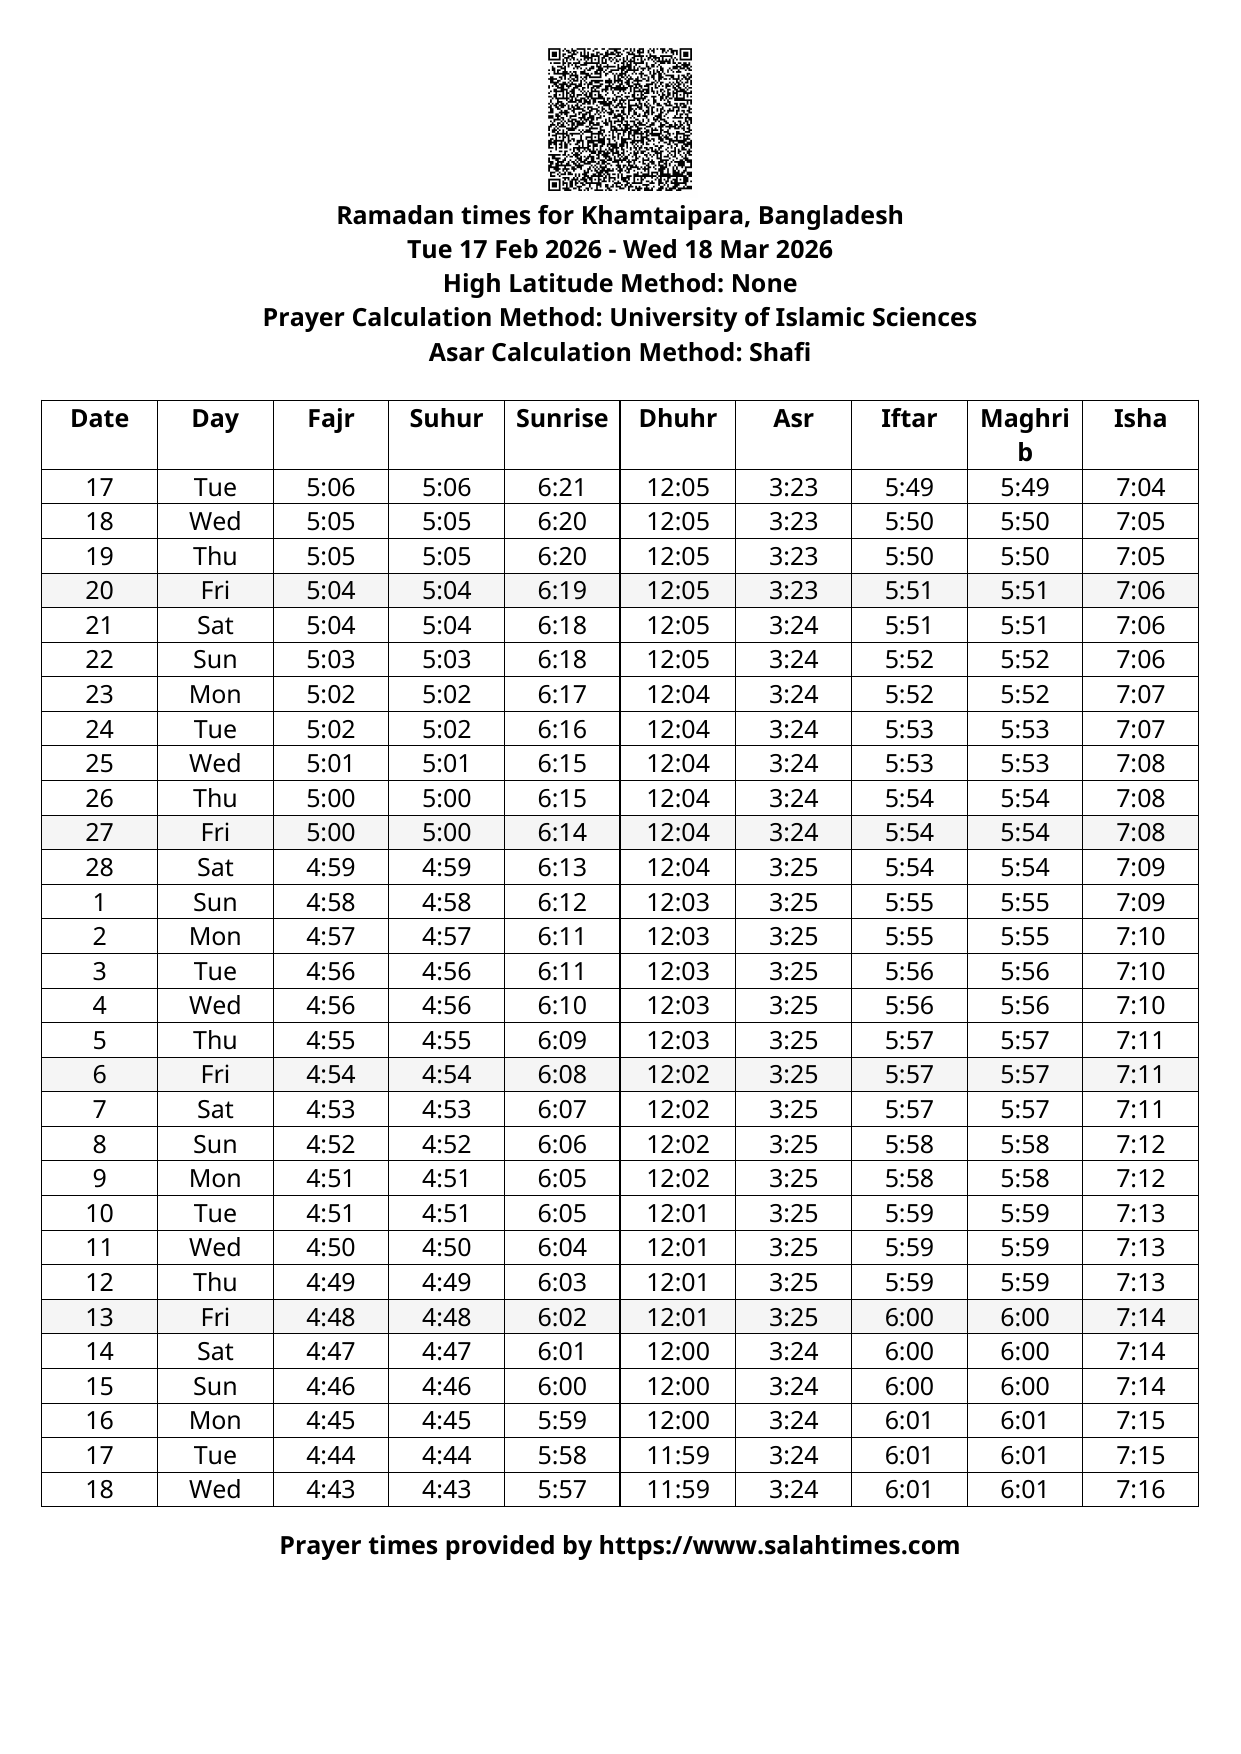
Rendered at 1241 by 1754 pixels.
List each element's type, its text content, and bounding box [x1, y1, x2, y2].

table_cell Wed [158, 504, 273, 538]
table_cell 7:06 [1083, 574, 1198, 607]
table_cell 3:23 [736, 539, 851, 572]
table_cell 4:53 [274, 1092, 388, 1126]
table_cell 3:25 [736, 1300, 851, 1333]
text Tue 17 Feb 2026 - Wed 18 Mar 2026 [42, 232, 1198, 266]
table_cell 5:54 [968, 781, 1082, 814]
table_cell 4:57 [274, 919, 388, 953]
table_cell 4:56 [274, 989, 388, 1022]
table_cell Fri [158, 816, 273, 849]
table_cell 5:01 [389, 746, 504, 780]
table_cell 3:24 [736, 816, 851, 849]
table_cell 8 [42, 1127, 157, 1160]
table_cell 4:48 [274, 1300, 388, 1333]
table_cell Sun [158, 1127, 273, 1160]
table_cell 4:53 [389, 1092, 504, 1126]
table_cell 5:54 [968, 816, 1082, 849]
table_cell 5:51 [852, 574, 967, 607]
table_cell 5:53 [968, 746, 1082, 780]
text Prayer Calculation Method: University of Islamic Sciences [42, 300, 1198, 334]
table_cell 6:00 [968, 1300, 1082, 1333]
table_cell 5:59 [505, 1404, 619, 1437]
table_cell Mon [158, 1161, 273, 1195]
table_cell 7:11 [1083, 1058, 1198, 1091]
table_cell 12:04 [621, 816, 735, 849]
table_cell Thu [158, 539, 273, 572]
table_cell 5:54 [852, 781, 967, 814]
table_cell 5:56 [852, 954, 967, 987]
table_cell 5:59 [968, 1231, 1082, 1264]
table_cell 12:03 [621, 885, 735, 918]
table_cell 5:58 [968, 1127, 1082, 1160]
table_cell 5:59 [852, 1231, 967, 1264]
table_cell 5:02 [274, 712, 388, 745]
table_cell 3:24 [736, 1404, 851, 1437]
table_cell 6:10 [505, 989, 619, 1022]
table_cell Thu [158, 781, 273, 814]
table_cell 5:55 [968, 919, 1082, 953]
table_cell 6:05 [505, 1196, 619, 1229]
table_cell 6:07 [505, 1092, 619, 1126]
table_cell 6:00 [968, 1334, 1082, 1368]
table_cell 4:48 [389, 1300, 504, 1333]
picture [542, 41, 699, 198]
table_cell 12:01 [621, 1300, 735, 1333]
table_cell 6:12 [505, 885, 619, 918]
table_cell 4:52 [389, 1127, 504, 1160]
table_cell Sun [158, 1369, 273, 1402]
table_cell 5:55 [852, 919, 967, 953]
table_cell 7 [42, 1092, 157, 1126]
table_cell 5:03 [274, 643, 388, 676]
table_cell 12:04 [621, 781, 735, 814]
table_cell 12:03 [621, 919, 735, 953]
table_cell 5:53 [852, 746, 967, 780]
table_cell 5 [42, 1023, 157, 1057]
table_cell 4:45 [389, 1404, 504, 1437]
table_cell 5:57 [968, 1092, 1082, 1126]
text Prayer times provided by https://www.salahtimes.com [42, 1528, 1198, 1562]
table_cell 6:03 [505, 1265, 619, 1299]
table_cell 4:44 [389, 1438, 504, 1472]
table_cell 19 [42, 539, 157, 572]
table_cell 7:09 [1083, 850, 1198, 884]
table_cell 5:52 [968, 677, 1082, 711]
table_cell 12:05 [621, 504, 735, 538]
table_cell 6 [42, 1058, 157, 1091]
table_header Maghrib [968, 401, 1082, 469]
table_cell 5:56 [968, 954, 1082, 987]
table_cell 2 [42, 919, 157, 953]
table_cell 5:54 [968, 850, 1082, 884]
table_cell 5:02 [389, 712, 504, 745]
table_cell 20 [42, 574, 157, 607]
table_cell 6:01 [968, 1473, 1082, 1506]
table_cell 4:56 [389, 989, 504, 1022]
table_cell 12:03 [621, 954, 735, 987]
table_cell 11:59 [621, 1438, 735, 1472]
table_cell 5:57 [852, 1092, 967, 1126]
table_cell 3:23 [736, 470, 851, 503]
table_cell 3:23 [736, 504, 851, 538]
table_cell 5:59 [852, 1196, 967, 1229]
table_cell Fri [158, 1300, 273, 1333]
table_cell 4:51 [389, 1161, 504, 1195]
table_cell 5:50 [968, 539, 1082, 572]
table_cell 7:07 [1083, 712, 1198, 745]
table_cell 7:14 [1083, 1369, 1198, 1402]
table_cell 6:16 [505, 712, 619, 745]
table_cell 5:02 [274, 677, 388, 711]
table_cell Tue [158, 1438, 273, 1472]
table_cell Mon [158, 1404, 273, 1437]
table_cell 6:14 [505, 816, 619, 849]
table_cell 12:02 [621, 1092, 735, 1126]
table_cell 28 [42, 850, 157, 884]
table_cell 3:25 [736, 1058, 851, 1091]
table_cell 5:05 [389, 539, 504, 572]
table_cell 6:08 [505, 1058, 619, 1091]
table_cell 4:59 [389, 850, 504, 884]
table_cell 3:25 [736, 1023, 851, 1057]
table_cell 5:03 [389, 643, 504, 676]
table_cell 13 [42, 1300, 157, 1333]
table_cell 5:58 [505, 1438, 619, 1472]
table_header Sunrise [505, 401, 619, 469]
table_cell 3:25 [736, 1231, 851, 1264]
table_cell 5:52 [852, 677, 967, 711]
table_cell 7:10 [1083, 954, 1198, 987]
table_cell 7:05 [1083, 539, 1198, 572]
table_cell 12:05 [621, 539, 735, 572]
table_cell 5:00 [389, 781, 504, 814]
table_cell 12:05 [621, 608, 735, 642]
table_cell 5:04 [274, 608, 388, 642]
table_cell 5:59 [852, 1265, 967, 1299]
table_cell 3:24 [736, 1438, 851, 1472]
table_cell 6:01 [968, 1438, 1082, 1472]
table_cell Fri [158, 574, 273, 607]
table_cell 12:02 [621, 1161, 735, 1195]
table_header Suhur [389, 401, 504, 469]
table_cell 5:54 [852, 816, 967, 849]
table_cell 11:59 [621, 1473, 735, 1506]
table_cell 7:06 [1083, 608, 1198, 642]
table_cell 4:43 [389, 1473, 504, 1506]
table_cell 5:55 [852, 885, 967, 918]
table_cell 4:54 [389, 1058, 504, 1091]
table_cell 5:05 [274, 539, 388, 572]
table_cell 5:05 [274, 504, 388, 538]
table_cell 7:12 [1083, 1161, 1198, 1195]
table_header Day [158, 401, 273, 469]
table_cell 7:08 [1083, 746, 1198, 780]
table_cell 5:52 [968, 643, 1082, 676]
table_cell 5:54 [852, 850, 967, 884]
table_cell Tue [158, 470, 273, 503]
table_cell 12:04 [621, 746, 735, 780]
table_cell 23 [42, 677, 157, 711]
table_header Date [42, 401, 157, 469]
table_cell 5:50 [852, 504, 967, 538]
table_cell 5:00 [274, 816, 388, 849]
table_cell 5:04 [274, 574, 388, 607]
table_cell 4:50 [274, 1231, 388, 1264]
table_cell 5:53 [852, 712, 967, 745]
table_cell Sun [158, 643, 273, 676]
table_cell 7:11 [1083, 1023, 1198, 1057]
table_cell 5:58 [852, 1161, 967, 1195]
table_cell 16 [42, 1404, 157, 1437]
table_cell 3:25 [736, 989, 851, 1022]
table_cell 6:20 [505, 539, 619, 572]
table_cell 12:05 [621, 470, 735, 503]
table_cell 5:02 [389, 677, 504, 711]
table_cell 4:58 [389, 885, 504, 918]
table_cell 26 [42, 781, 157, 814]
table_cell 6:00 [505, 1369, 619, 1402]
table_cell 7:13 [1083, 1231, 1198, 1264]
table_cell 5:57 [968, 1058, 1082, 1091]
text Asar Calculation Method: Shafi [42, 334, 1198, 368]
table_cell 7:09 [1083, 885, 1198, 918]
table_cell 5:56 [852, 989, 967, 1022]
table_cell 5:59 [968, 1196, 1082, 1229]
table_cell 11 [42, 1231, 157, 1264]
table_header Dhuhr [621, 401, 735, 469]
table_cell Thu [158, 1023, 273, 1057]
table_cell 6:13 [505, 850, 619, 884]
table_cell 4:52 [274, 1127, 388, 1160]
table_cell 7:13 [1083, 1265, 1198, 1299]
table_cell 1 [42, 885, 157, 918]
table_cell 6:01 [852, 1404, 967, 1437]
table_cell 6:09 [505, 1023, 619, 1057]
table_cell 12:01 [621, 1196, 735, 1229]
table_cell 4:47 [389, 1334, 504, 1368]
table_cell 12:04 [621, 850, 735, 884]
table_cell 6:20 [505, 504, 619, 538]
table_header Isha [1083, 401, 1198, 469]
table_cell 6:15 [505, 781, 619, 814]
table_cell 12 [42, 1265, 157, 1299]
table_cell 4:47 [274, 1334, 388, 1368]
table_cell 5:57 [968, 1023, 1082, 1057]
table_cell 6:02 [505, 1300, 619, 1333]
table_cell 6:01 [852, 1473, 967, 1506]
table_cell 3:24 [736, 746, 851, 780]
table_cell 4:55 [274, 1023, 388, 1057]
table_cell 4:45 [274, 1404, 388, 1437]
table_cell 12:00 [621, 1369, 735, 1402]
table_cell 4:49 [274, 1265, 388, 1299]
table_cell 10 [42, 1196, 157, 1229]
table_cell 3:24 [736, 643, 851, 676]
table_cell 6:00 [852, 1369, 967, 1402]
table_cell 4:58 [274, 885, 388, 918]
table_cell 6:01 [968, 1404, 1082, 1437]
table_cell 3:25 [736, 1196, 851, 1229]
table_cell 21 [42, 608, 157, 642]
table_cell 5:57 [852, 1058, 967, 1091]
table_cell Tue [158, 954, 273, 987]
table_cell 5:55 [968, 885, 1082, 918]
table_cell Tue [158, 1196, 273, 1229]
table_cell 3:25 [736, 885, 851, 918]
table_cell 6:00 [852, 1300, 967, 1333]
table_cell 5:01 [274, 746, 388, 780]
table_cell 5:51 [852, 608, 967, 642]
table_cell 9 [42, 1161, 157, 1195]
table_cell Wed [158, 989, 273, 1022]
table_cell 12:04 [621, 712, 735, 745]
table_cell Wed [158, 746, 273, 780]
table_cell 3:24 [736, 1369, 851, 1402]
table_cell Sun [158, 885, 273, 918]
table_cell 6:19 [505, 574, 619, 607]
table_cell 6:11 [505, 954, 619, 987]
table_header Asr [736, 401, 851, 469]
table_cell 7:07 [1083, 677, 1198, 711]
table_cell Sat [158, 608, 273, 642]
table_cell 4:44 [274, 1438, 388, 1472]
table_cell Wed [158, 1473, 273, 1506]
table_cell 3:24 [736, 608, 851, 642]
table_cell 5:58 [852, 1127, 967, 1160]
table_cell 24 [42, 712, 157, 745]
table_cell 5:51 [968, 574, 1082, 607]
table_cell 3:25 [736, 1092, 851, 1126]
table_cell 4:46 [274, 1369, 388, 1402]
table_cell 12:04 [621, 677, 735, 711]
table_cell 12:00 [621, 1334, 735, 1368]
table_header Fajr [274, 401, 388, 469]
table_cell Sat [158, 1092, 273, 1126]
table_cell 4:43 [274, 1473, 388, 1506]
table_cell 3:24 [736, 1473, 851, 1506]
text High Latitude Method: None [42, 266, 1198, 300]
table_cell 3:25 [736, 850, 851, 884]
table_cell 4:56 [274, 954, 388, 987]
table_cell 6:04 [505, 1231, 619, 1264]
table_cell 12:00 [621, 1404, 735, 1437]
table_cell 7:15 [1083, 1438, 1198, 1472]
table_cell 4 [42, 989, 157, 1022]
table_cell 5:52 [852, 643, 967, 676]
table_cell 7:06 [1083, 643, 1198, 676]
table_cell 7:05 [1083, 504, 1198, 538]
table_cell 5:53 [968, 712, 1082, 745]
table_cell 7:08 [1083, 816, 1198, 849]
table_cell 6:00 [968, 1369, 1082, 1402]
table_cell 4:51 [389, 1196, 504, 1229]
table_cell 4:57 [389, 919, 504, 953]
table_cell 5:49 [852, 470, 967, 503]
table_cell 4:46 [389, 1369, 504, 1402]
table_cell 6:05 [505, 1161, 619, 1195]
table_cell 4:50 [389, 1231, 504, 1264]
table_cell Sat [158, 1334, 273, 1368]
table_cell 7:13 [1083, 1196, 1198, 1229]
table_cell 3:24 [736, 781, 851, 814]
table_cell 6:06 [505, 1127, 619, 1160]
table_header Iftar [852, 401, 967, 469]
table_cell 5:59 [968, 1265, 1082, 1299]
table_cell 5:57 [505, 1473, 619, 1506]
table_cell 7:10 [1083, 989, 1198, 1022]
table_cell Sat [158, 850, 273, 884]
table_cell 12:05 [621, 574, 735, 607]
table_cell 7:15 [1083, 1404, 1198, 1437]
table_cell 3:24 [736, 712, 851, 745]
table_cell 3:25 [736, 1127, 851, 1160]
table_cell 4:51 [274, 1196, 388, 1229]
table_cell 27 [42, 816, 157, 849]
table_cell 6:18 [505, 643, 619, 676]
table_cell 12:01 [621, 1265, 735, 1299]
table_cell 6:15 [505, 746, 619, 780]
table_cell 7:08 [1083, 781, 1198, 814]
table_cell 7:04 [1083, 470, 1198, 503]
table_cell 5:00 [389, 816, 504, 849]
table_cell 22 [42, 643, 157, 676]
table_cell 7:11 [1083, 1092, 1198, 1126]
table_cell 5:06 [389, 470, 504, 503]
table_cell 3:25 [736, 954, 851, 987]
table_cell 4:51 [274, 1161, 388, 1195]
table_cell 12:01 [621, 1231, 735, 1264]
table_cell 25 [42, 746, 157, 780]
table_cell 12:05 [621, 643, 735, 676]
table_cell 12:03 [621, 1023, 735, 1057]
table_cell 6:01 [852, 1438, 967, 1472]
table_cell 17 [42, 1438, 157, 1472]
table_cell 3:25 [736, 1161, 851, 1195]
table_cell 5:49 [968, 470, 1082, 503]
table_cell 15 [42, 1369, 157, 1402]
table_cell Mon [158, 919, 273, 953]
table_cell 7:10 [1083, 919, 1198, 953]
table_cell 6:11 [505, 919, 619, 953]
table_cell Fri [158, 1058, 273, 1091]
table_cell Wed [158, 1231, 273, 1264]
table_cell 17 [42, 470, 157, 503]
table_cell 18 [42, 1473, 157, 1506]
table_cell 3:25 [736, 1265, 851, 1299]
text Ramadan times for Khamtaipara, Bangladesh [42, 198, 1198, 232]
table_cell 5:04 [389, 608, 504, 642]
table_cell 7:14 [1083, 1334, 1198, 1368]
table_cell 12:02 [621, 1127, 735, 1160]
table_cell 6:17 [505, 677, 619, 711]
table_cell 4:55 [389, 1023, 504, 1057]
table_cell 5:50 [968, 504, 1082, 538]
table_cell 7:14 [1083, 1300, 1198, 1333]
table_cell 6:18 [505, 608, 619, 642]
table_cell 4:59 [274, 850, 388, 884]
table_cell 3:24 [736, 677, 851, 711]
table_cell 4:49 [389, 1265, 504, 1299]
table_cell 5:06 [274, 470, 388, 503]
table_cell 3 [42, 954, 157, 987]
table_cell 4:54 [274, 1058, 388, 1091]
table_cell 6:00 [852, 1334, 967, 1368]
table_cell 5:50 [852, 539, 967, 572]
table_cell 6:21 [505, 470, 619, 503]
table_cell 7:16 [1083, 1473, 1198, 1506]
table_cell 5:58 [968, 1161, 1082, 1195]
table_cell Tue [158, 712, 273, 745]
table_cell 14 [42, 1334, 157, 1368]
table_cell 5:56 [968, 989, 1082, 1022]
table_cell 5:00 [274, 781, 388, 814]
table_cell Thu [158, 1265, 273, 1299]
table_cell 7:12 [1083, 1127, 1198, 1160]
table_cell 5:51 [968, 608, 1082, 642]
table_cell 5:57 [852, 1023, 967, 1057]
table_cell 6:01 [505, 1334, 619, 1368]
table_cell 12:03 [621, 989, 735, 1022]
table_cell 12:02 [621, 1058, 735, 1091]
table_cell 5:05 [389, 504, 504, 538]
table_cell 4:56 [389, 954, 504, 987]
table_cell 3:24 [736, 1334, 851, 1368]
table_cell 3:25 [736, 919, 851, 953]
table_cell 5:04 [389, 574, 504, 607]
table_cell Mon [158, 677, 273, 711]
table_cell 3:23 [736, 574, 851, 607]
table_cell 18 [42, 504, 157, 538]
